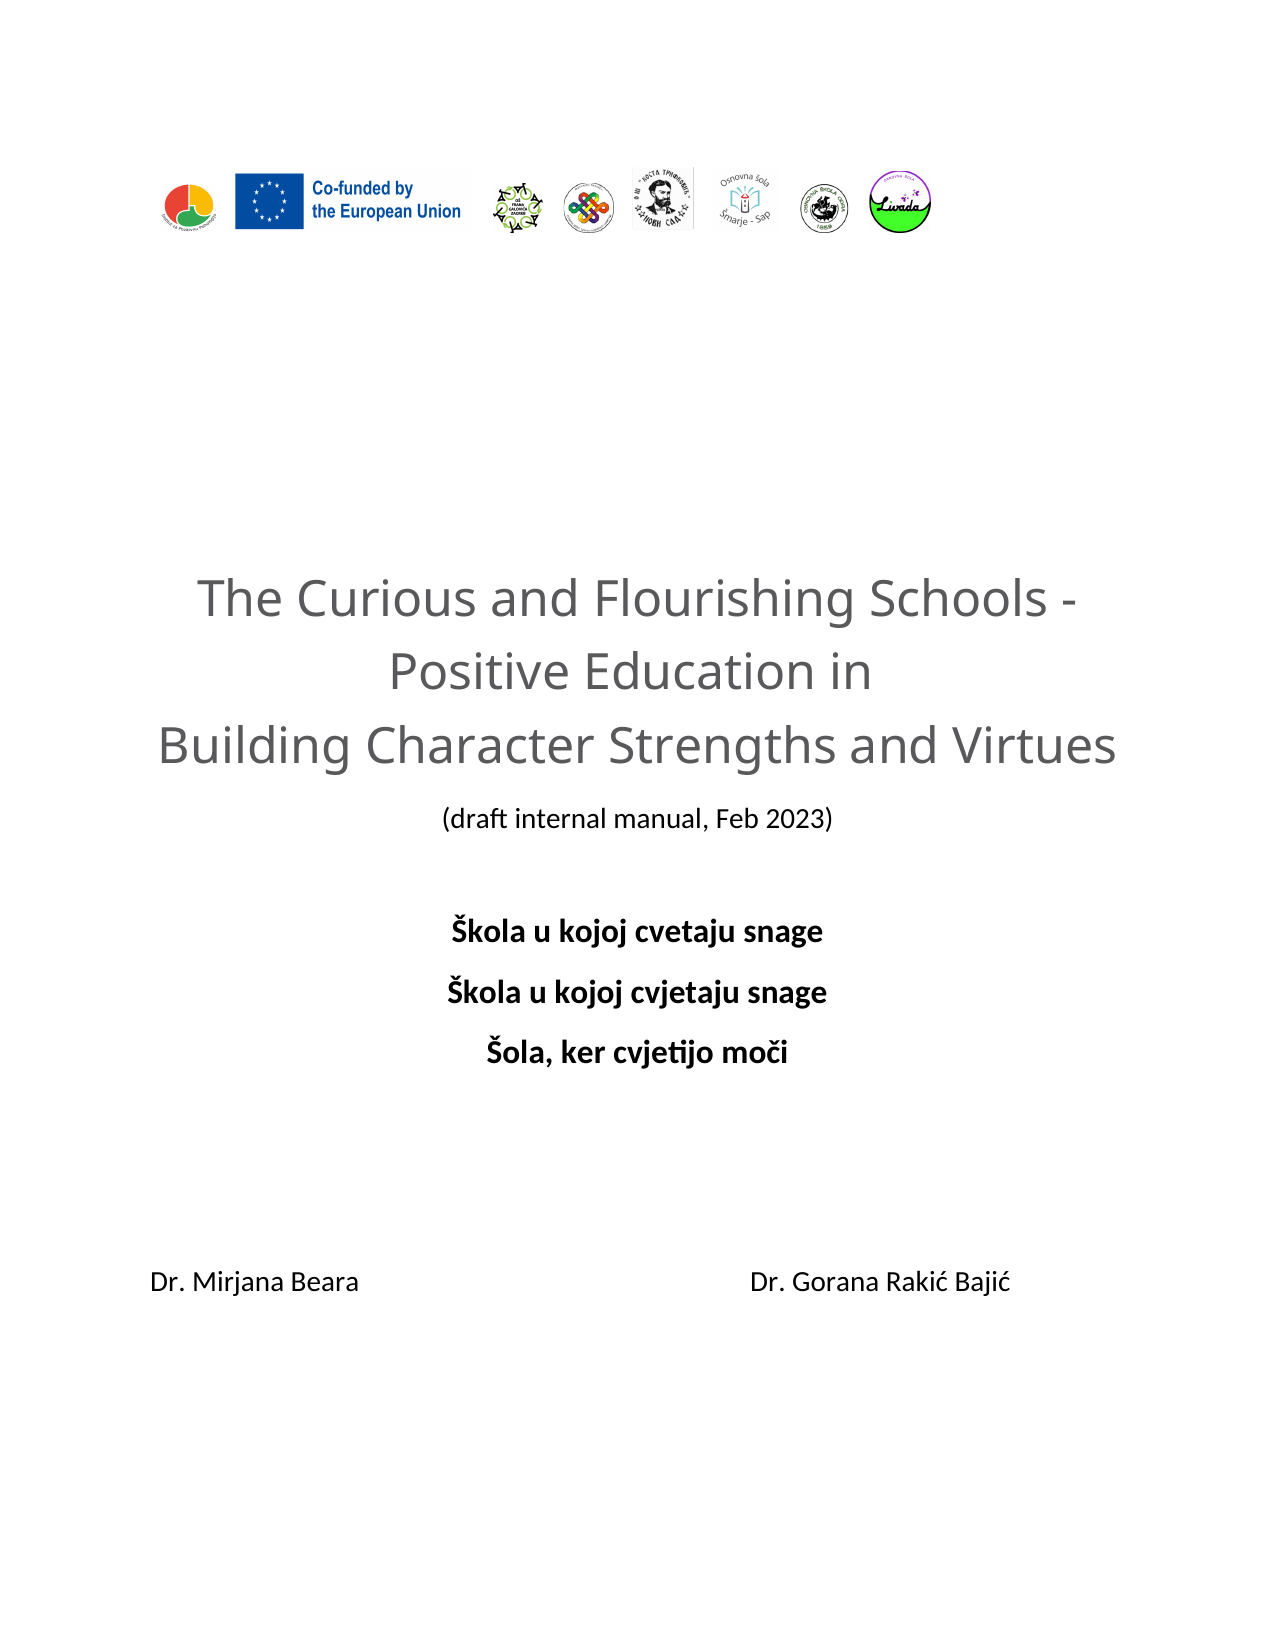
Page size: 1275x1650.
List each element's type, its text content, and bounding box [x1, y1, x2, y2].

picture [712, 167, 778, 233]
text Škola u kojoj cvjetaju snage [150, 971, 1125, 1011]
text Škola u kojoj cvetaju snage [150, 910, 1125, 951]
text The Curious and Flourishing Schools - Positive Education in Building Character Strengths and Virtues [150, 562, 1125, 778]
text Šola, ker cvjetijo moči [150, 1031, 1125, 1072]
picture [160, 183, 218, 233]
picture [869, 171, 931, 233]
picture [798, 184, 849, 233]
text Dr. Mirjana Beara Dr. Gorana Rakić Bajić [150, 1263, 1125, 1298]
picture [227, 170, 473, 233]
picture [563, 183, 614, 233]
picture [632, 167, 694, 230]
text (draft internal manual, Feb 2023) [150, 800, 1125, 835]
picture [493, 183, 543, 233]
